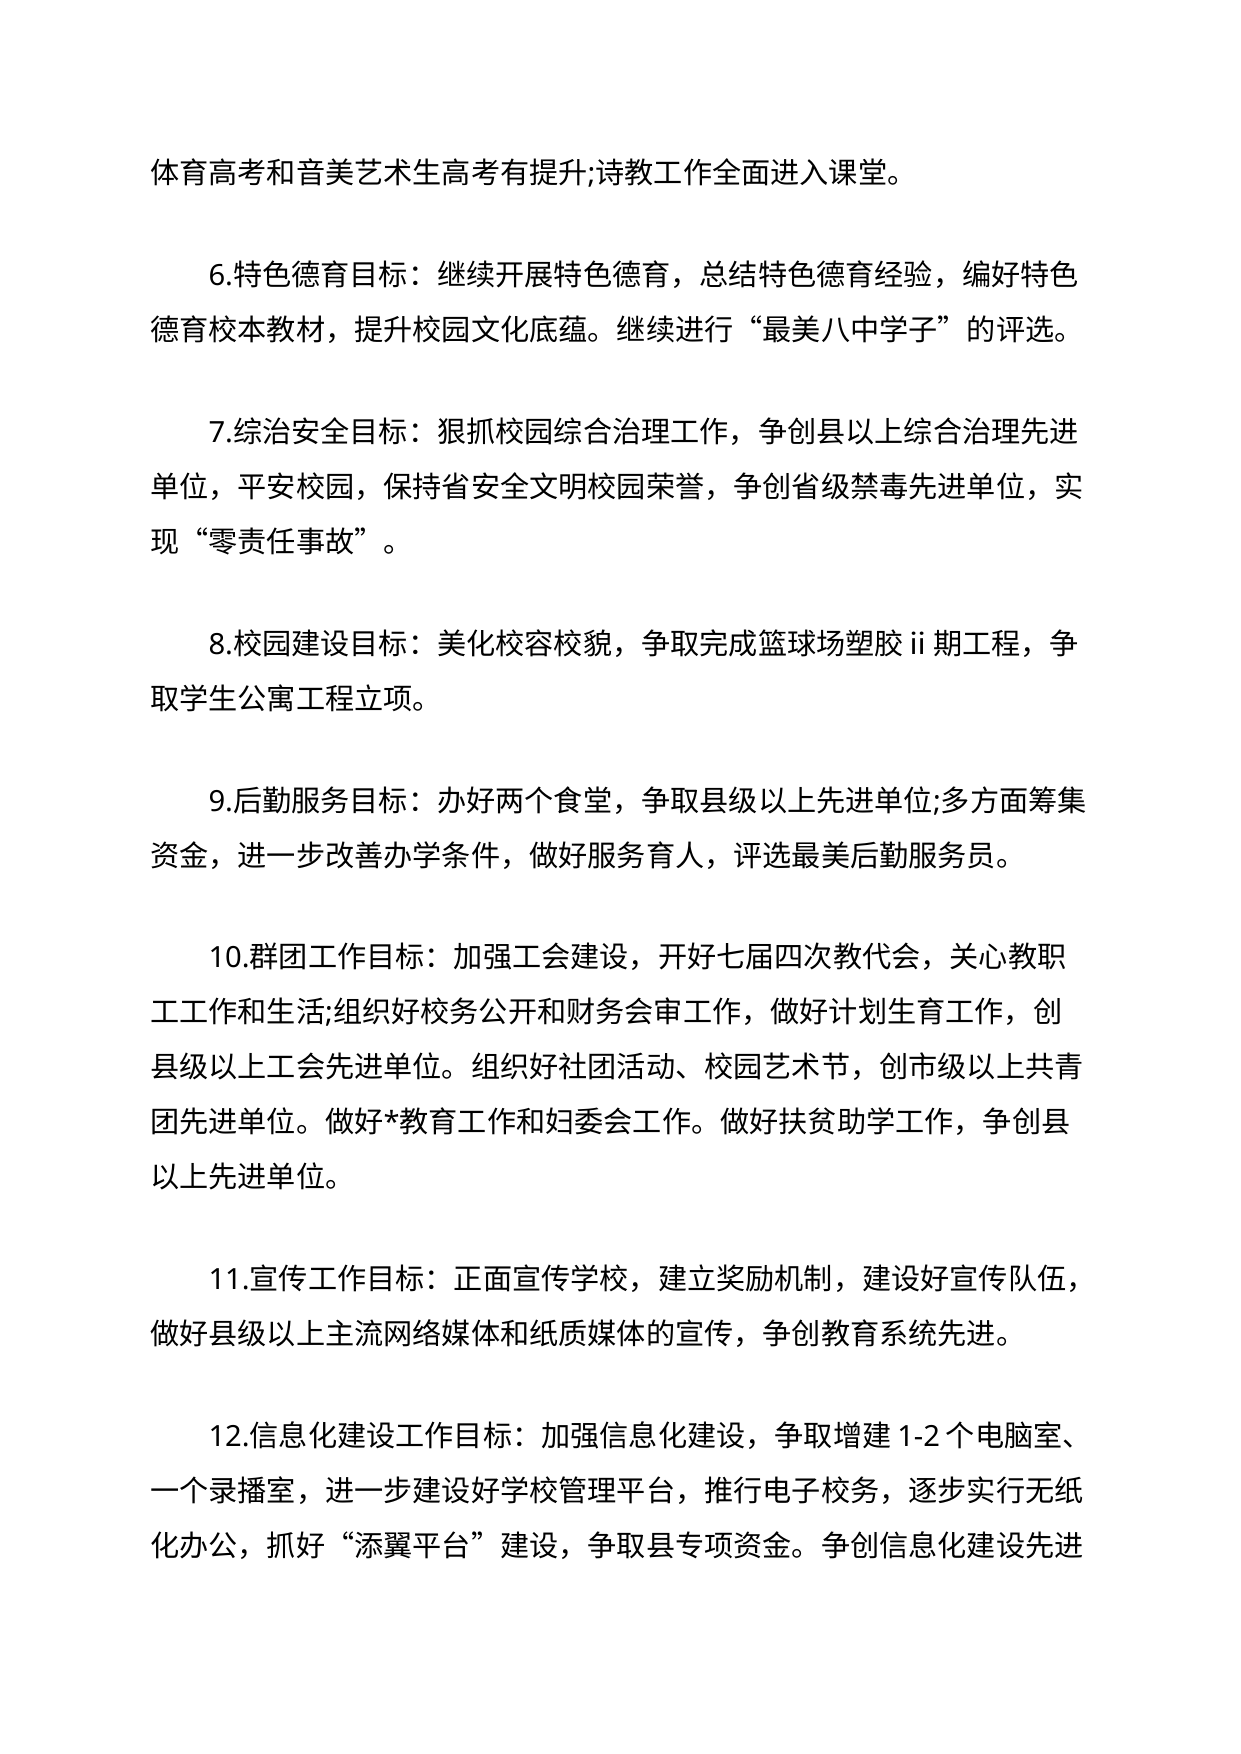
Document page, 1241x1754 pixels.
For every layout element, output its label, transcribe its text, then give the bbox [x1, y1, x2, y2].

text 6.特色德育目标：继续开展特色德育，总结特色德育经验，编好特色德育校本教材，提升校园文化底蕴。继续进行“最美八中学子”的评选。 [150, 252, 1090, 349]
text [150, 1412, 1090, 1564]
text 7.综治安全目标：狠抓校园综合治理工作，争创县以上综合治理先进单位，平安校园，保持省安全文明校园荣誉，争创省级禁毒先进单位，实现“零责任事故”。 [150, 409, 1090, 561]
text 9.后勤服务目标：办好两个食堂，争取县级以上先进单位;多方面筹集资金，进一步改善办学条件，做好服务育人，评选最美后勤服务员。 [150, 777, 1090, 874]
text 11.宣传工作目标：正面宣传学校，建立奖励机制，建设好宣传队伍，做好县级以上主流网络媒体和纸质媒体的宣传，争创教育系统先进。 [150, 1256, 1090, 1353]
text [150, 150, 1090, 192]
text 10.群团工作目标：加强工会建设，开好七届四次教代会，关心教职工工作和生活;组织好校务公开和财务会审工作，做好计划生育工作，创县级以上工会先进单位。组织好社团活动、校园艺术节，创市级以上共青团先进单位。做好*教育工作和妇委会工作。做好扶贫助学工作，争创县以上先进单位。 [150, 934, 1090, 1196]
text 8.校园建设目标：美化校容校貌，争取完成篮球场塑胶ⅱ期工程，争取学生公寓工程立项。 [150, 620, 1090, 718]
